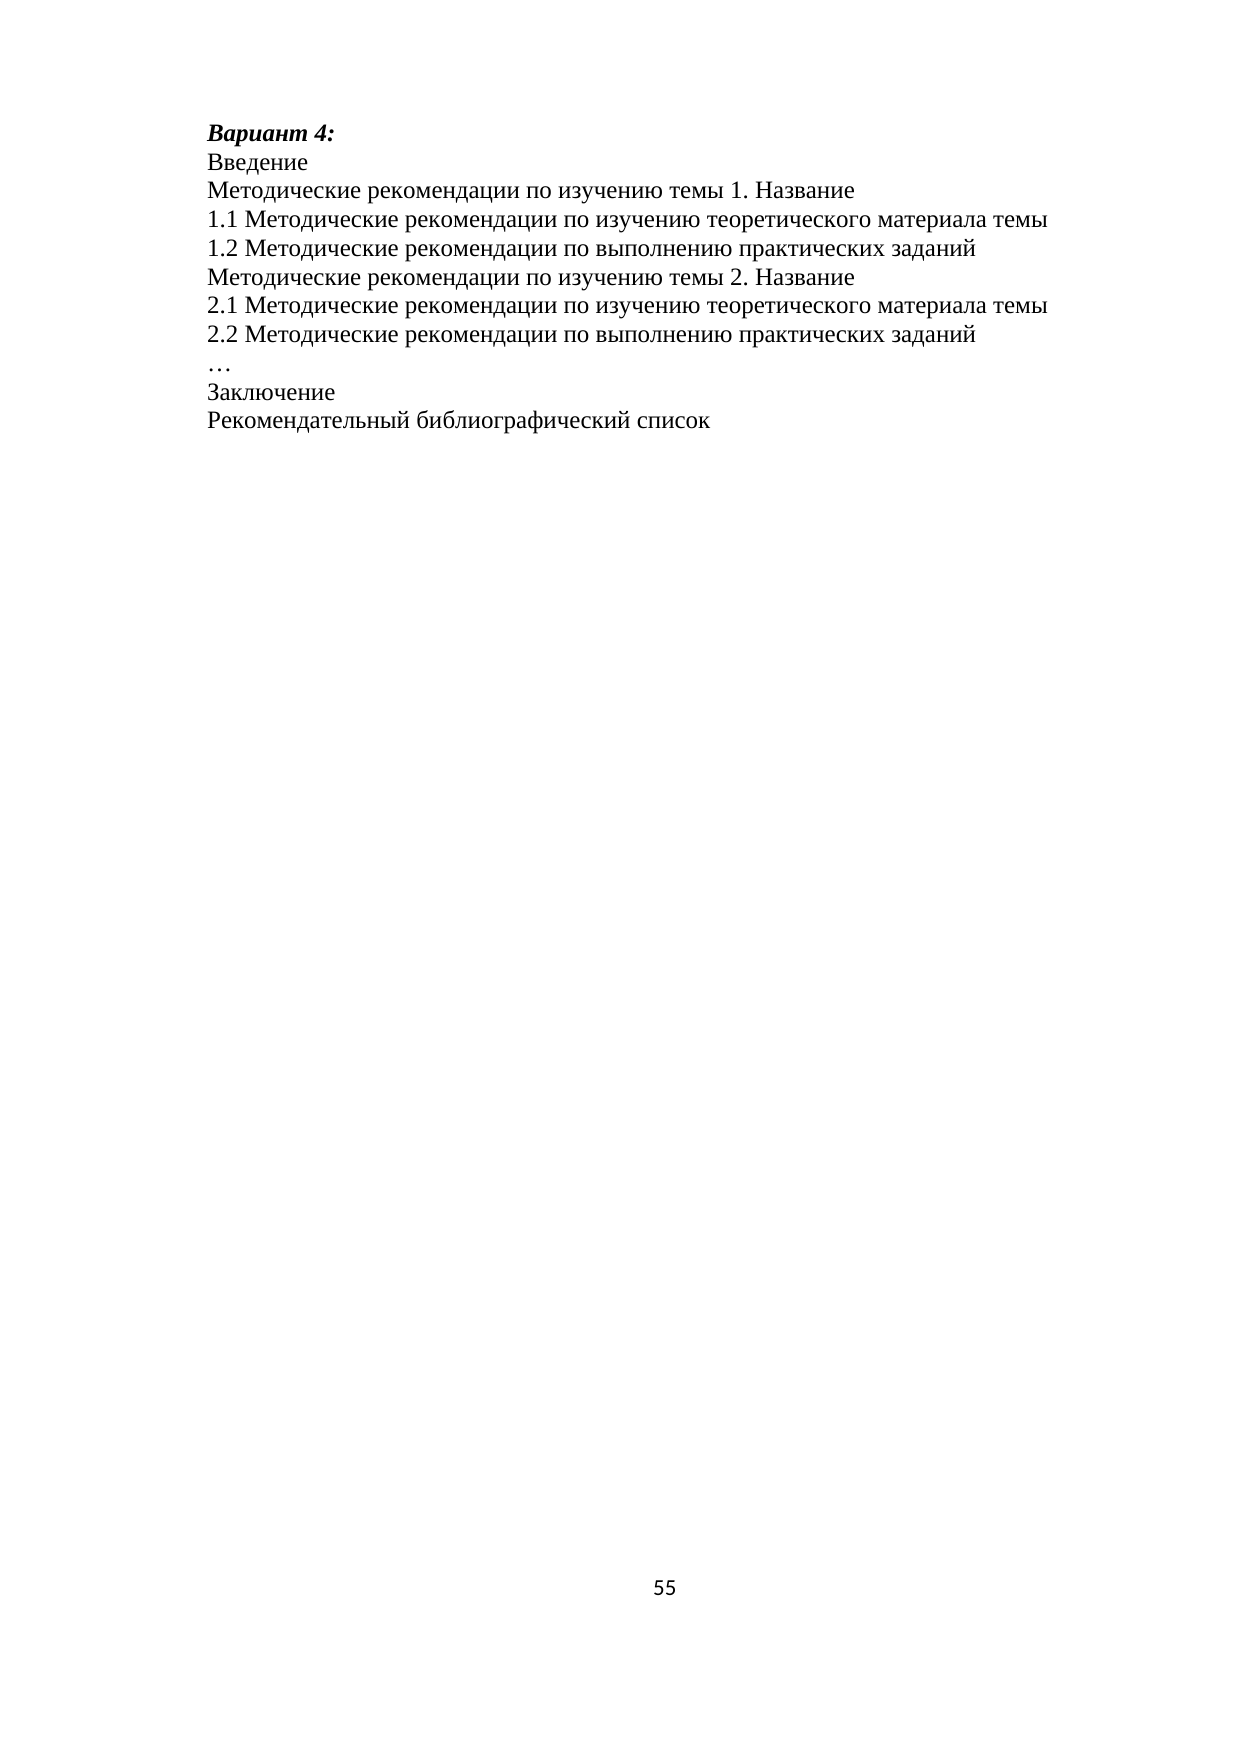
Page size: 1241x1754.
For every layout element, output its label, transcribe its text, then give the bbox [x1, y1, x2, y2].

text Заключение [177, 377, 1152, 406]
text Рекомендательный библиографический список [177, 406, 1152, 434]
text 1.2 Методические рекомендации по выполнению практических заданий [177, 233, 1152, 262]
text … [177, 348, 1152, 377]
text 2.2 Методические рекомендации по выполнению практических заданий [177, 319, 1152, 348]
text Методические рекомендации по изучению темы 2. Название [177, 262, 1152, 291]
text 1.1 Методические рекомендации по изучению теоретического материала темы [177, 204, 1152, 233]
text Вариант 4: [177, 118, 1152, 147]
text Введение [177, 147, 1152, 176]
text 2.1 Методические рекомендации по изучению теоретического материала темы [177, 291, 1152, 319]
text Методические рекомендации по изучению темы 1. Название [177, 176, 1152, 204]
